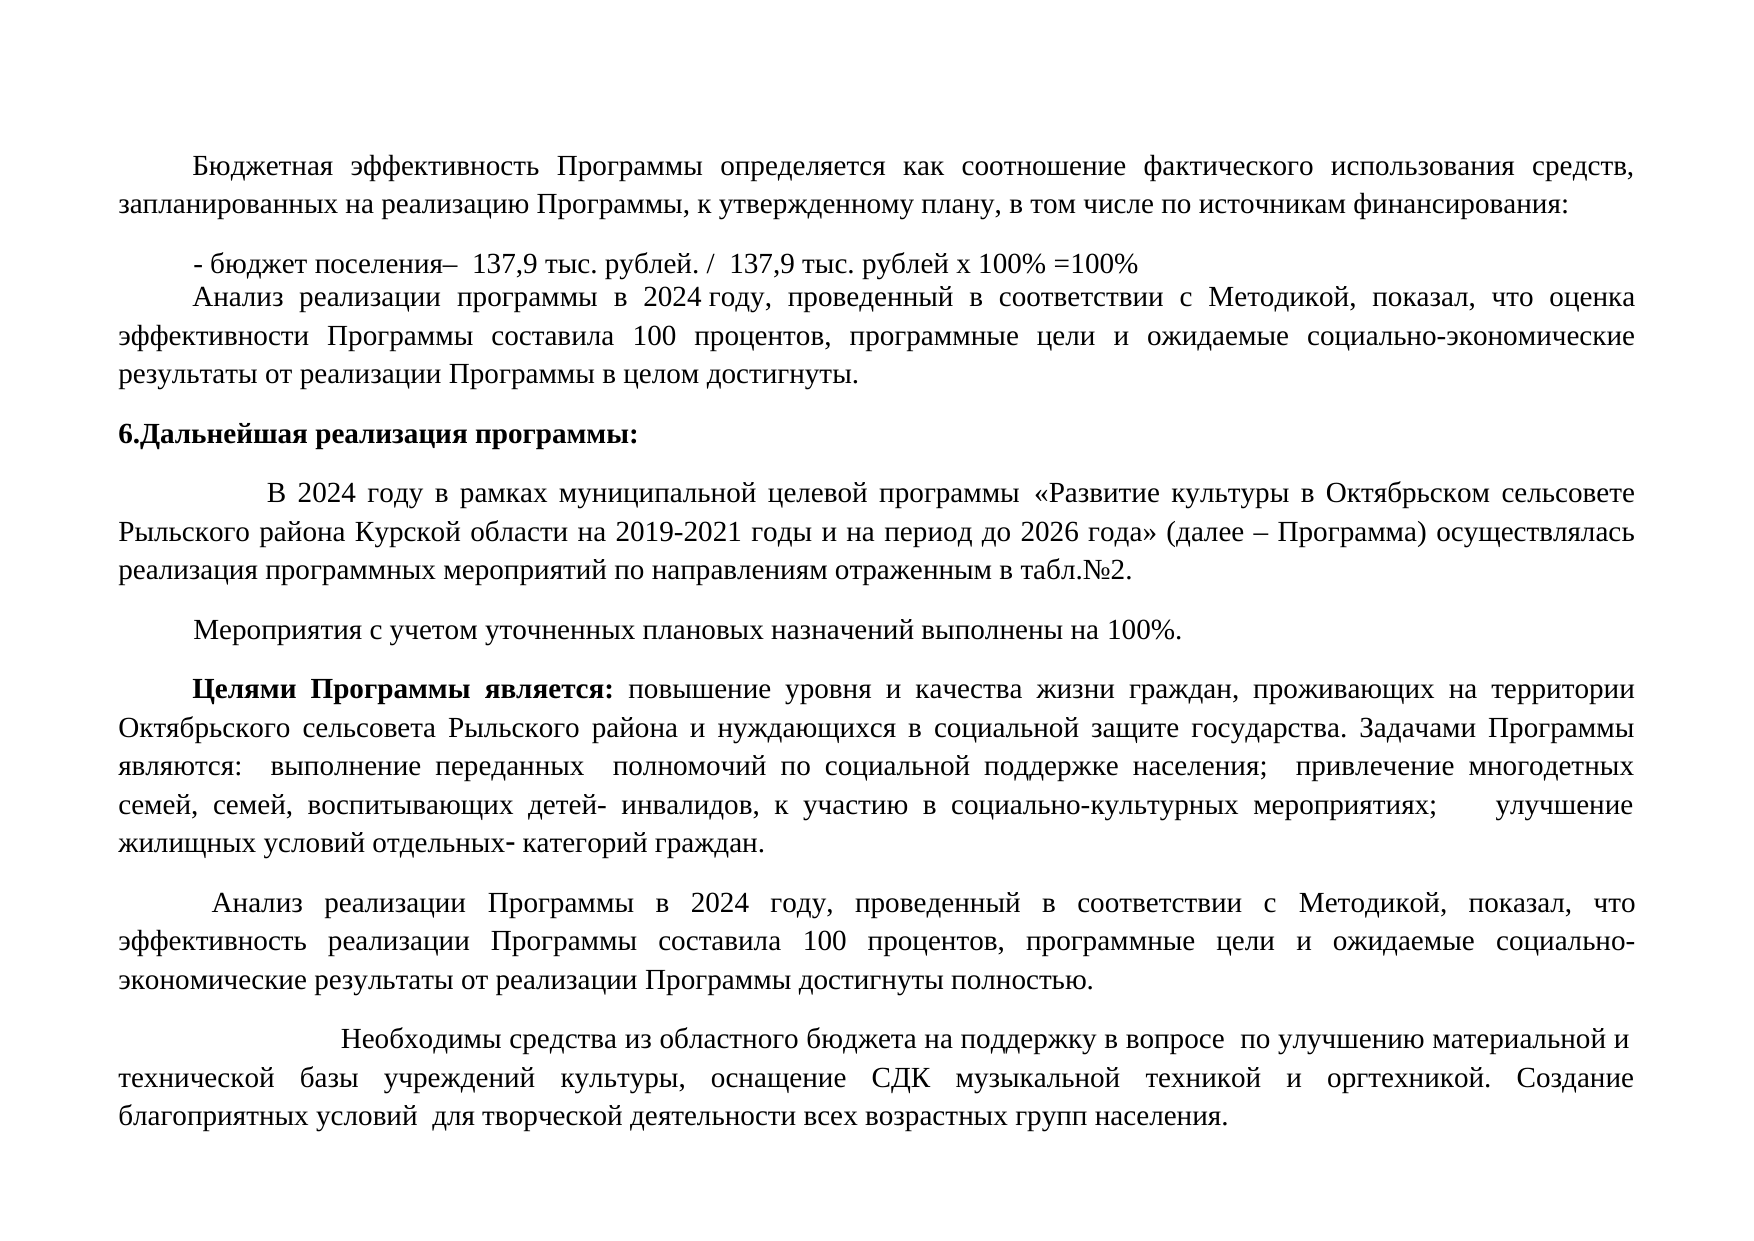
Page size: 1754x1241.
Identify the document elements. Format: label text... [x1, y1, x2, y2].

text Необходимы средства из областного бюджета на поддержку в вопросе по улучшению материальной и технической базы учреждений культуры, оснащение СДК музыкальной техникой и оргтехникой. Создание благоприятных условий для творческой деятельности всех возрастных групп населения. [118, 1021, 1636, 1132]
text В 2024 году в рамках муниципальной целевой программы «Развитие культуры в Октябрьском сельсовете Рыльского района Курской области на 2019-2021 годы и на период до 2026 года» (далее – Программа) осуществлялась реализация программных мероприятий по направлениям отраженным в табл.№2. [118, 475, 1636, 586]
text Анализ реализации программы в 2024 году, проведенный в соответствии с Методикой, показал, что оценка эффективности Программы составила 100 процентов, программные цели и ожидаемые социально-экономические результаты от реализации Программы в целом достигнуты. [118, 279, 1636, 390]
text Анализ реализации Программы в 2024 году, проведенный в соответствии с Методикой, показал, что эффективность реализации Программы составила 100 процентов, программные цели и ожидаемые социально-экономические результаты от реализации Программы достигнуты полностью. [118, 885, 1636, 995]
text 6.Дальнейшая реализация программы: [118, 416, 1636, 449]
text Мероприятия с учетом уточненных плановых назначений выполнены на 100%. [118, 612, 1636, 645]
text Бюджетная эффективность Программы определяется как соотношение фактического использования средств, запланированных на реализацию Программы, к утвержденному плану, в том числе по источникам финансирования: [118, 148, 1636, 220]
text - бюджет поселения– 137,9 тыс. рублей. / 137,9 тыс. рублей х 100% =100% [118, 246, 1636, 279]
text Целями Программы является: повышение уровня и качества жизни граждан, проживающих на территории Октябрьского сельсовета Рыльского района и нуждающихся в социальной защите государства. Задачами Программы являются: выполнение переданных полномочий по социальной поддержке населения; привлечение многодетных семей, семей, воспитывающих детей- инвалидов, к участию в социально-культурных мероприятиях; улучшение жилищных условий отдельных категорий граждан. [118, 671, 1636, 859]
